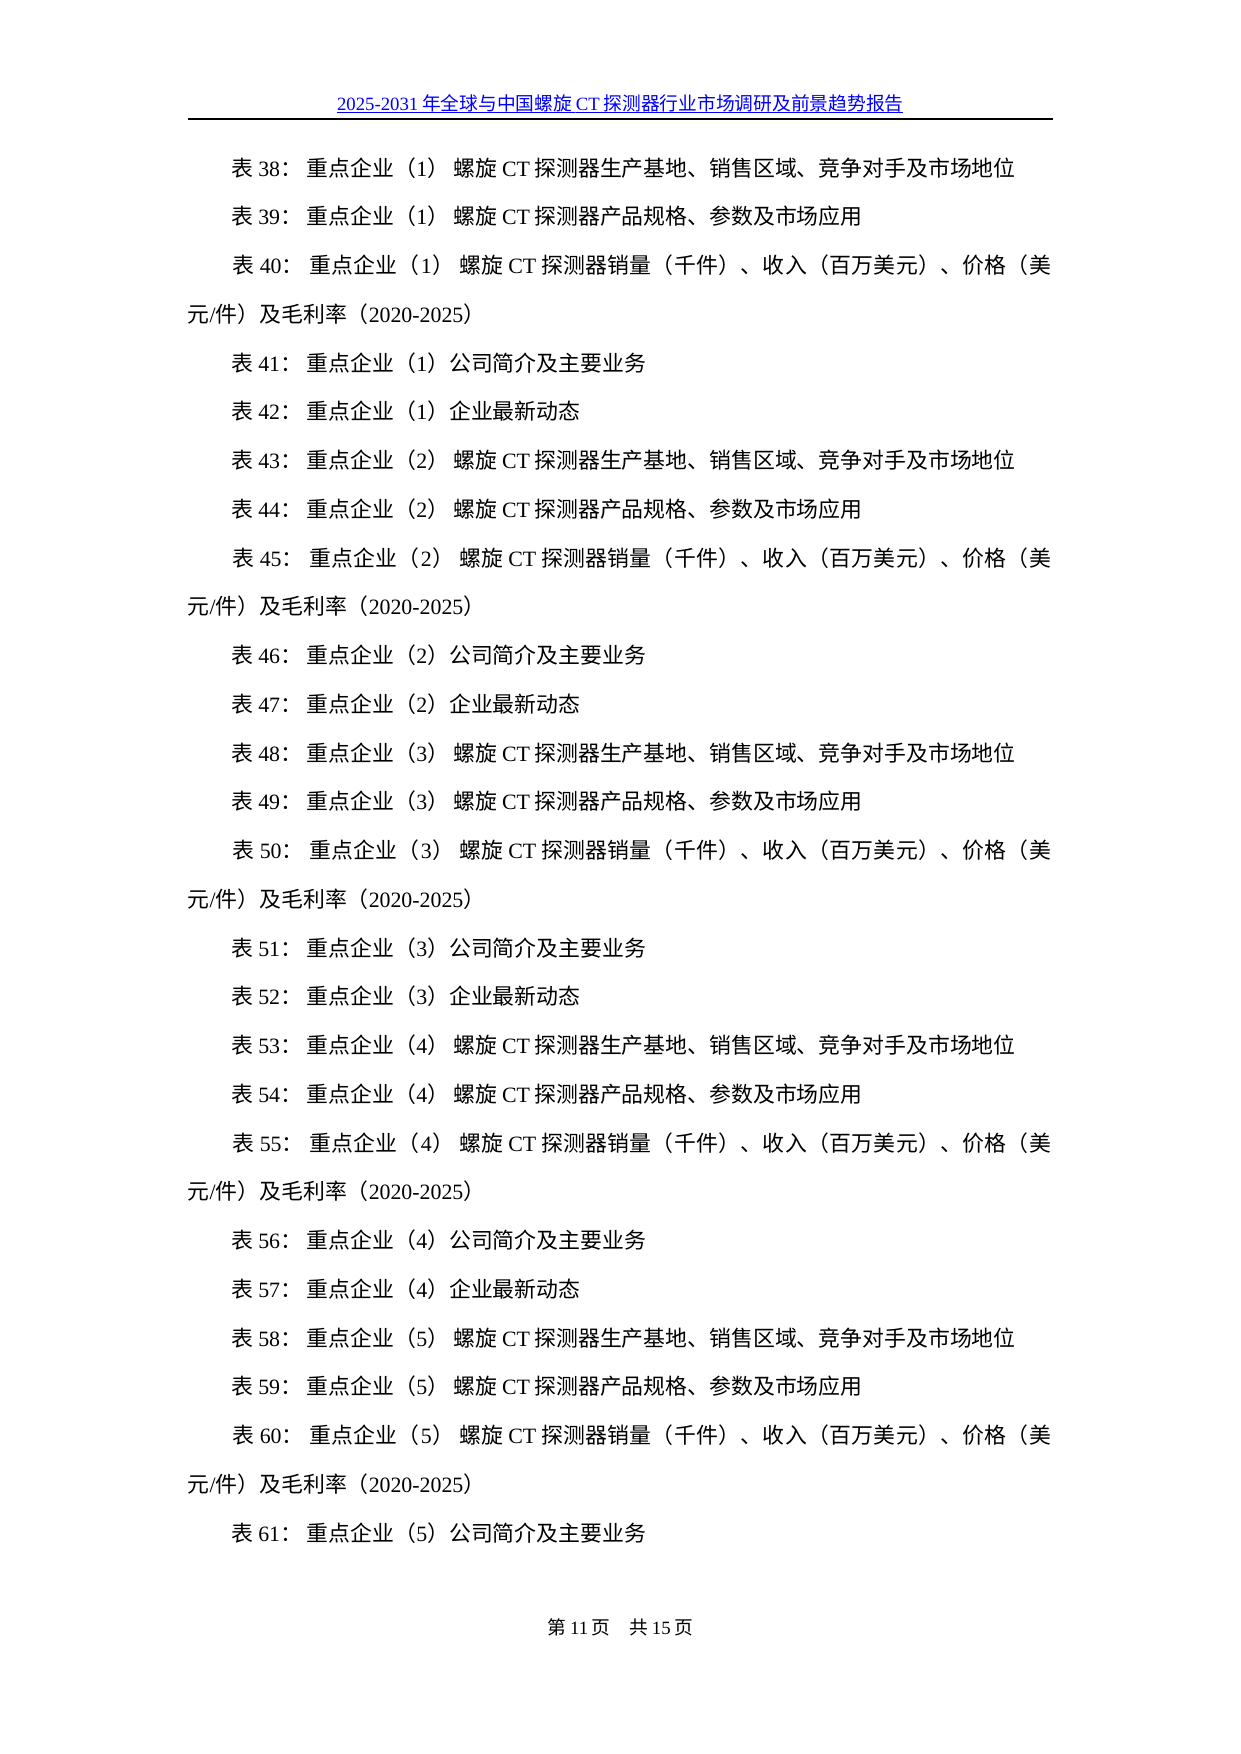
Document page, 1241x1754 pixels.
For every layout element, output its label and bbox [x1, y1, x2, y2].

text [187, 150, 1053, 1548]
